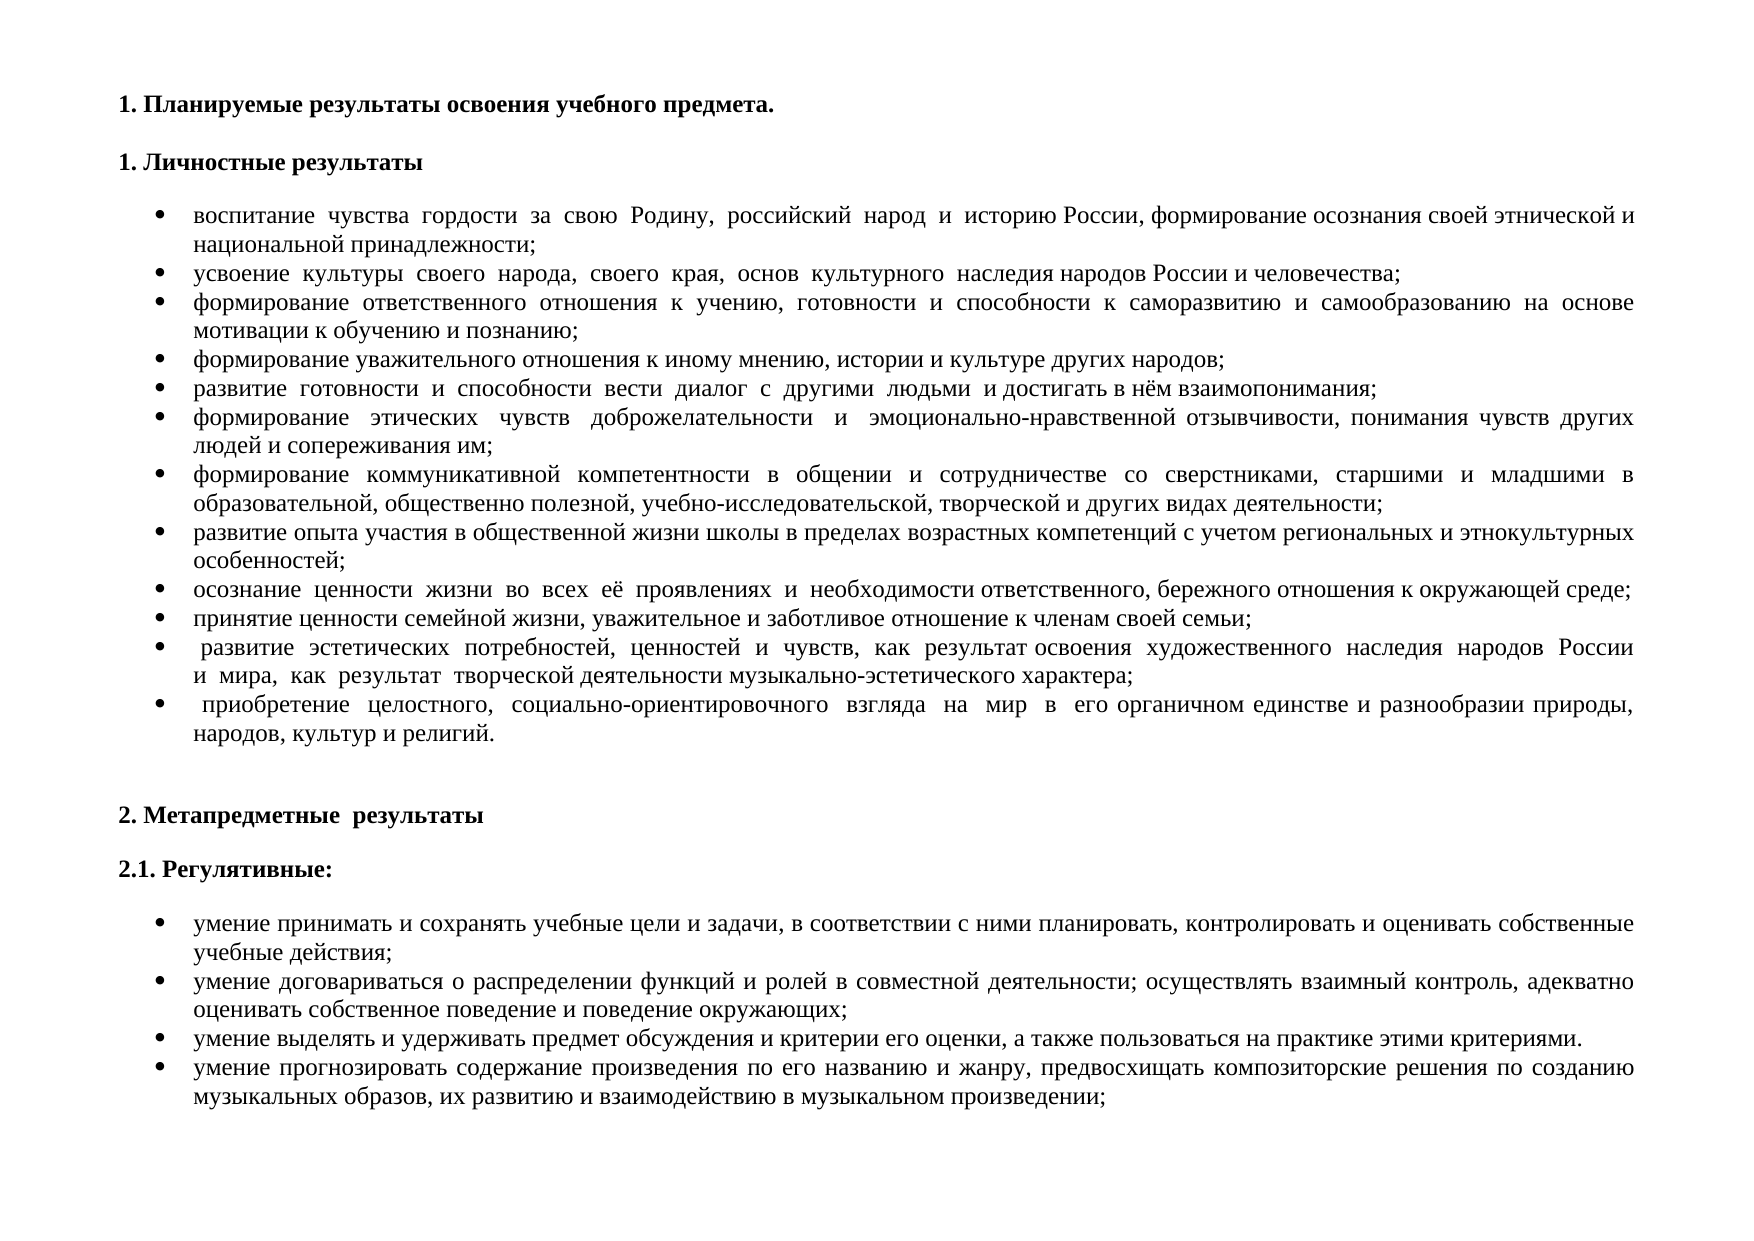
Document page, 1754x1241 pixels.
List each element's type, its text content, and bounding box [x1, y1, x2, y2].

list умение принимать и сохранять учебные цели и задачи, в соответствии с ними планировать, контролировать и оценивать собственные учебные действия; [156, 908, 1636, 966]
list формирование этических чувств доброжелательности и эмоционально-нравственной отзывчивости, понимания чувств других людей и сопереживания им; [156, 402, 1636, 459]
list формирование коммуникативной компетентности в общении и сотрудничестве со сверстниками, старшими и младшими в образовательной, общественно полезной, учебно-исследовательской, творческой и других видах деятельности; [156, 459, 1636, 517]
list осознание ценности жизни во всех её проявлениях и необходимости ответственного, бережного отношения к окружающей среде; [156, 574, 1636, 603]
list принятие ценности семейной жизни, уважительное и заботливое отношение к членам своей семьи; [156, 603, 1636, 632]
text 1. Личностные результаты [118, 147, 1636, 175]
list развитие готовности и способности вести диалог с другими людьми и достигать в нём взаимопонимания; [156, 373, 1636, 402]
text 2. Метапредметные результаты [118, 801, 1636, 829]
list умение прогнозировать содержание произведения по его названию и жанру, предвосхищать композиторские решения по созданию музыкальных образов, их развитию и взаимодействию в музыкальном произведении; [156, 1052, 1636, 1109]
list формирование ответственного отношения к учению, готовности и способности к саморазвитию и самообразованию на основе мотивации к обучению и познанию; [156, 287, 1636, 344]
list усвоение культуры своего народа, своего края, основ культурного наследия народов России и человечества; [156, 258, 1636, 287]
list умение выделять и удерживать предмет обсуждения и критерии его оценки, а также пользоваться на практике этими критериями. [156, 1023, 1636, 1052]
text 1. Планируемые результаты освоения учебного предмета. [118, 89, 1636, 117]
text 2.1. Регулятивные: [118, 854, 1636, 883]
list формирование уважительного отношения к иному мнению, истории и культуре других народов; [156, 344, 1636, 373]
list развитие эстетических потребностей, ценностей и чувств, как результат освоения художественного наследия народов России и мира, как результат творческой деятельности музыкально-эстетического характера; [156, 632, 1636, 689]
list развитие опыта участия в общественной жизни школы в пределах возрастных компетенций с учетом региональных и этнокультурных особенностей; [156, 517, 1636, 574]
list умение договариваться о распределении функций и ролей в совместной деятельности; осуществлять взаимный контроль, адекватно оценивать собственное поведение и поведение окружающих; [156, 966, 1636, 1023]
list воспитание чувства гордости за свою Родину, российский народ и историю России, формирование осознания своей этнической и национальной принадлежности; [156, 200, 1636, 258]
list приобретение целостного, социально-ориентировочного взгляда на мир в его органичном единстве и разнообразии природы, народов, культур и религий. [156, 689, 1636, 747]
